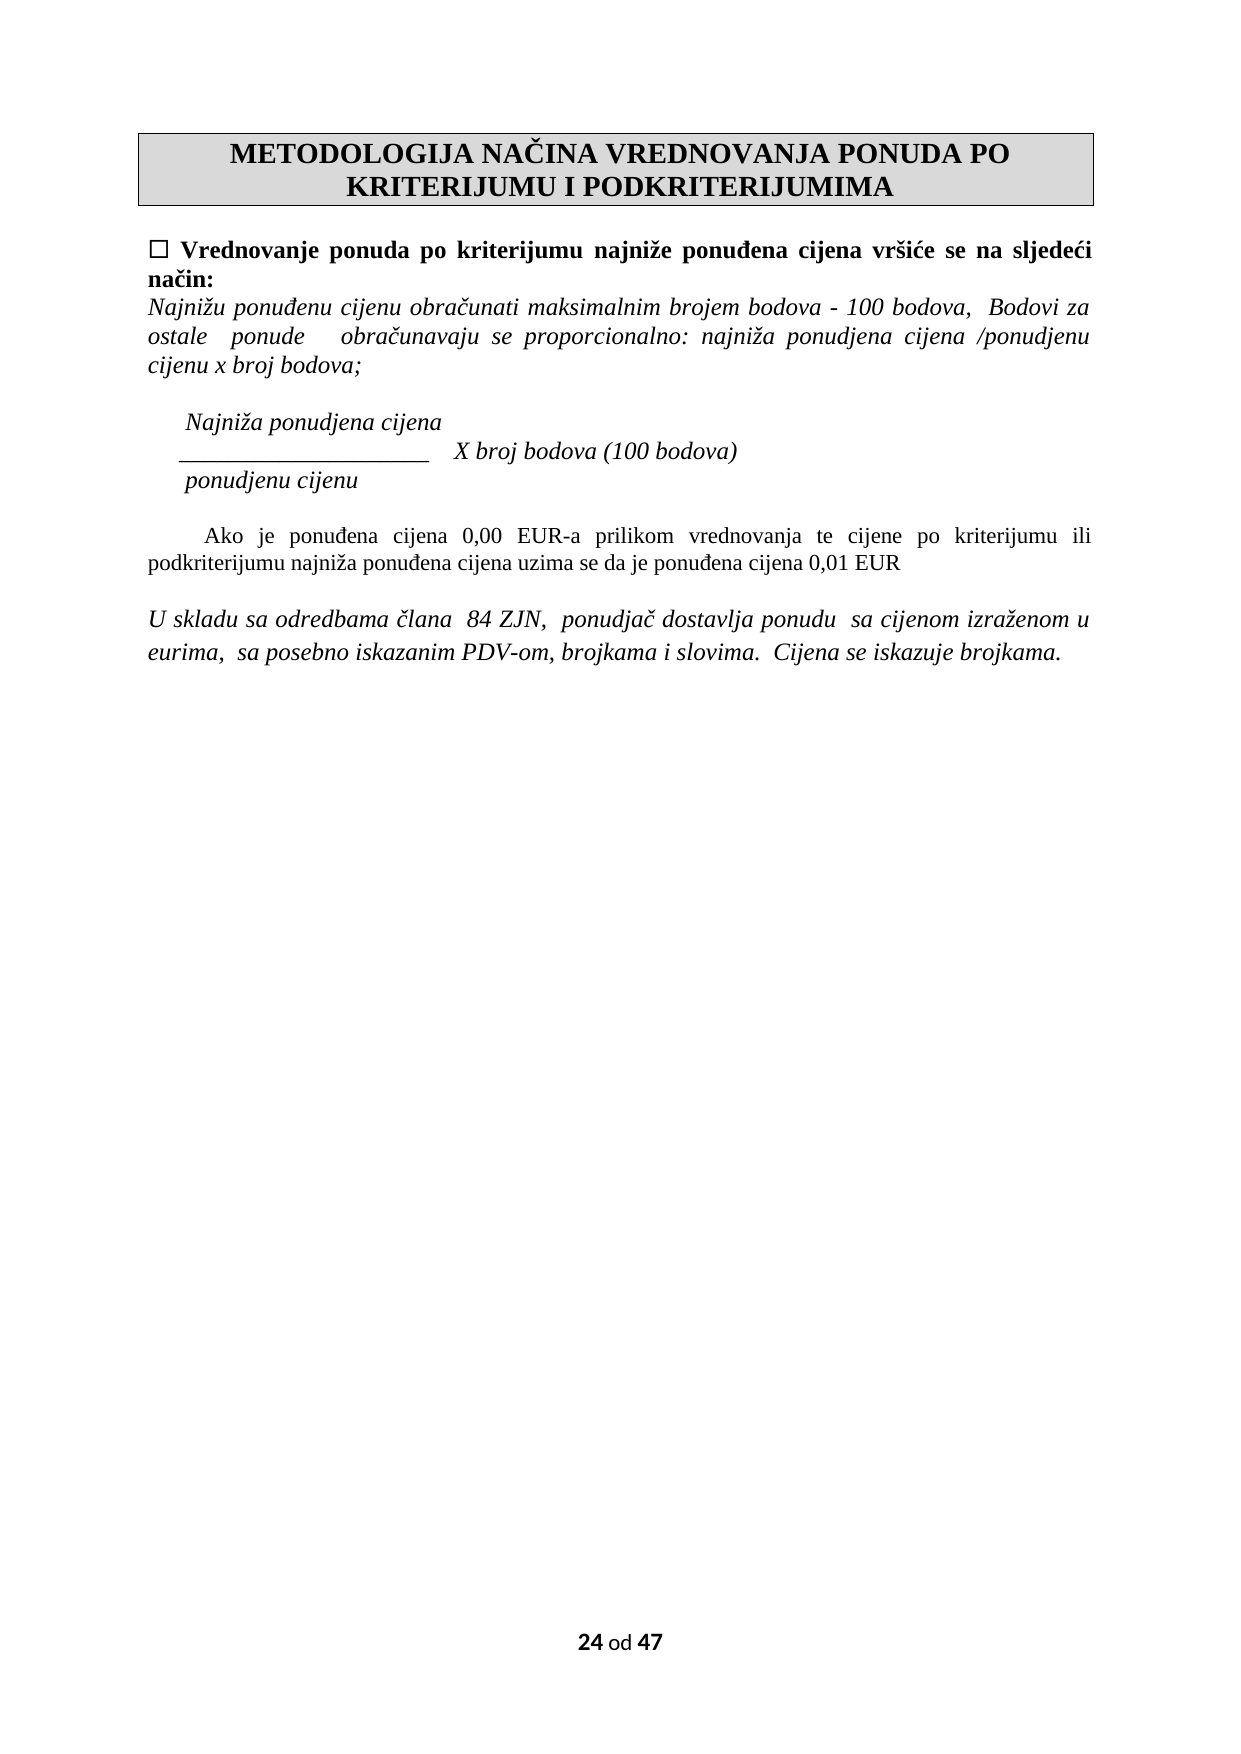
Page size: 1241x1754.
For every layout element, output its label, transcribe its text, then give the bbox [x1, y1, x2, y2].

text ponudjenu cijenu [148, 465, 1093, 494]
text U skladu sa odredbama člana 84 ZJN, ponudjač dostavlja ponudu sa cijenom izraženom u eurima, sa posebno iskazanim PDV-om, brojkama i slovima. Cijena se iskazuje brojkama. [148, 604, 1093, 666]
text Najniža ponudjena cijena [148, 407, 1093, 436]
subtitle METODOLOGIJA NAČINA VREDNOVANJA PONUDA PO KRITERIJUMU I PODKRITERIJUMIMA [139, 134, 1093, 205]
text ____________________ X broj bodova (100 bodova) [148, 436, 1093, 465]
text Vrednovanje ponuda po kriterijumu najniže ponuđena cijena vršiće se na sljedeći način: [148, 235, 1093, 292]
text Najnižu ponuđenu cijenu obračunati maksimalnim brojem bodova - 100 bodova, Bodovi za ostale ponude obračunavaju se proporcionalno: najniža ponudjena cijena /ponudjenu cijenu x broj bodova; [148, 292, 1093, 379]
text Ako je ponuđena cijena 0,00 EUR-a prilikom vrednovanja te cijene po kriterijumu ili podkriterijumu najniža ponuđena cijena uzima se da je ponuđena cijena 0,01 EUR [148, 522, 1093, 575]
